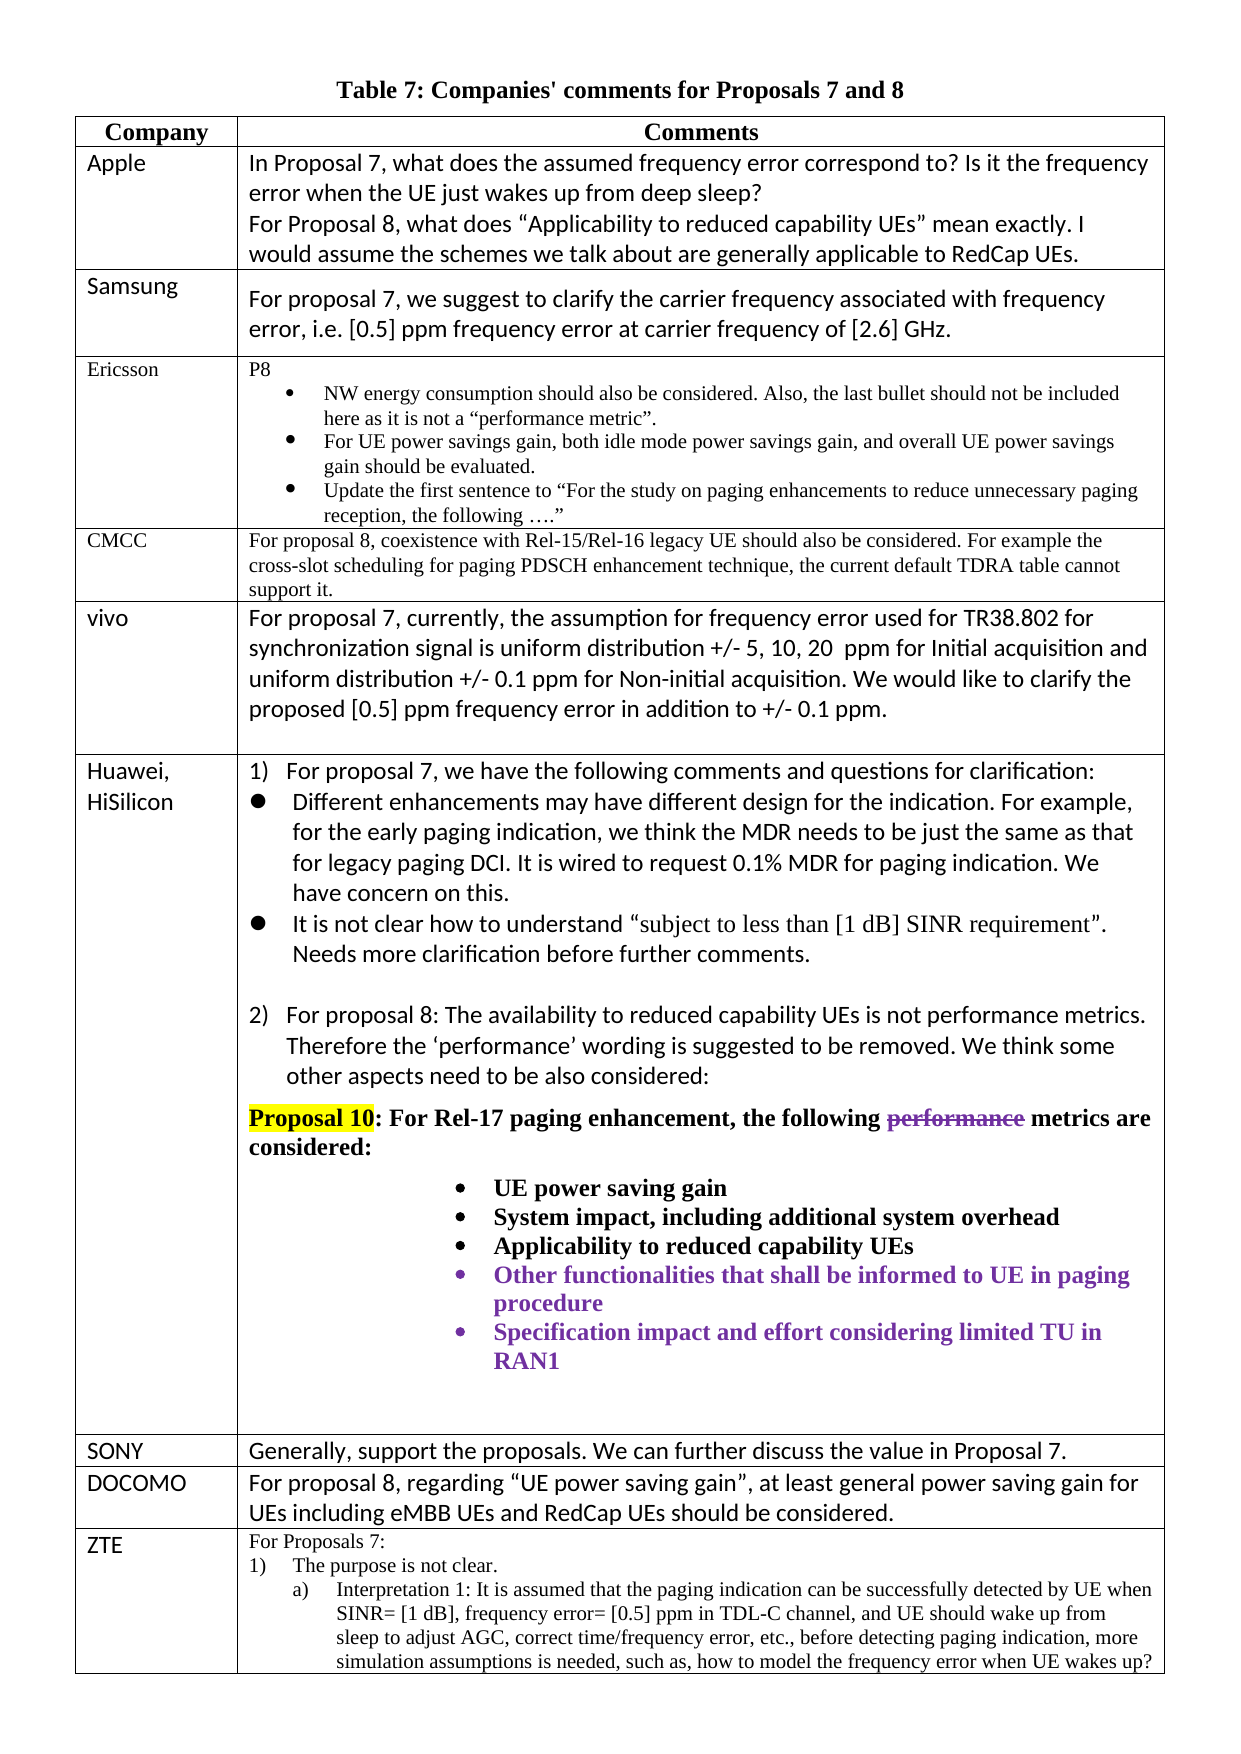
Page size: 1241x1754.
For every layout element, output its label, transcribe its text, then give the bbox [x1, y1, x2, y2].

table_cell CMCC [76, 529, 237, 601]
table_cell For proposal 7, we suggest to clarify the carrier frequency associated with frequency error, i.e. [0.5] ppm frequency error at carrier frequency of [2.6] GHz. [238, 270, 1164, 356]
text Table 7: Companies' comments for Proposals 7 and 8 [75, 75, 1165, 104]
table_header Company [76, 117, 237, 146]
table_cell Apple [76, 147, 237, 269]
table_cell Generally, support the proposals. We can further discuss the value in Proposal 7. [238, 1435, 1164, 1466]
table_cell Huawei, HiSilicon [76, 755, 237, 1434]
table_cell In Proposal 7, what does the assumed frequency error correspond to? Is it the frequency error when the UE just wakes up from deep sleep? For Proposal 8, what does “Applicability to reduced capability UEs” mean exactly. I would assume the schemes we talk about are generally applicable to RedCap UEs. [238, 147, 1164, 269]
table_header Comments [238, 117, 1164, 146]
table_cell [238, 1529, 1164, 1673]
table_cell Ericsson [76, 357, 237, 527]
table_cell Samsung [76, 270, 237, 356]
table_cell vivo [76, 602, 237, 754]
table_cell ZTE [76, 1529, 237, 1673]
table_cell For proposal 8, regarding “UE power saving gain”, at least general power saving gain for UEs including eMBB UEs and RedCap UEs should be considered. [238, 1467, 1164, 1528]
table_cell For proposal 7, we have the following comments and questions for clarification: Different enhancements may have different design for the indication. For example, for the early paging indication, we think the MDR needs to be just the same as that for legacy paging DCI. It is wired to request 0.1% MDR for paging indication. We have concern on this. It is not clear how to understand “subject to less than [1 dB] SINR requirement”. Needs more clarification before further comments. For proposal 8: The availability to reduced capability UEs is not performance metrics. Therefore the ‘performance’ wording is suggested to be removed. We think some other aspects need to be also considered: Proposal 8: For Rel-17 paging enhancement, the following performance metrics are considered: UE power saving gain System impact, including additional system overhead Applicability to reduced capability UEs Other functionalities that shall be informed to UE in paging procedure Specification impact and effort considering limited TU in RAN1 [238, 755, 1164, 1434]
table_cell For proposal 7, currently, the assumption for frequency error used for TR38.802 for synchronization signal is uniform distribution +/- 5, 10, 20 ppm for Initial acquisition and uniform distribution +/- 0.1 ppm for Non-initial acquisition. We would like to clarify the proposed [0.5] ppm frequency error in addition to +/- 0.1 ppm. [238, 602, 1164, 754]
table_cell SONY [76, 1435, 237, 1466]
table_cell DOCOMO [76, 1467, 237, 1528]
table_cell P8 NW energy consumption should also be considered. Also, the last bullet should not be included here as it is not a “performance metric”. For UE power savings gain, both idle mode power savings gain, and overall UE power savings gain should be evaluated. Update the first sentence to “For the study on paging enhancements to reduce unnecessary paging reception, the following ….” [238, 357, 1164, 527]
table_cell For proposal 8, coexistence with Rel-15/Rel-16 legacy UE should also be considered. For example the cross-slot scheduling for paging PDSCH enhancement technique, the current default TDRA table cannot support it. [238, 529, 1164, 601]
